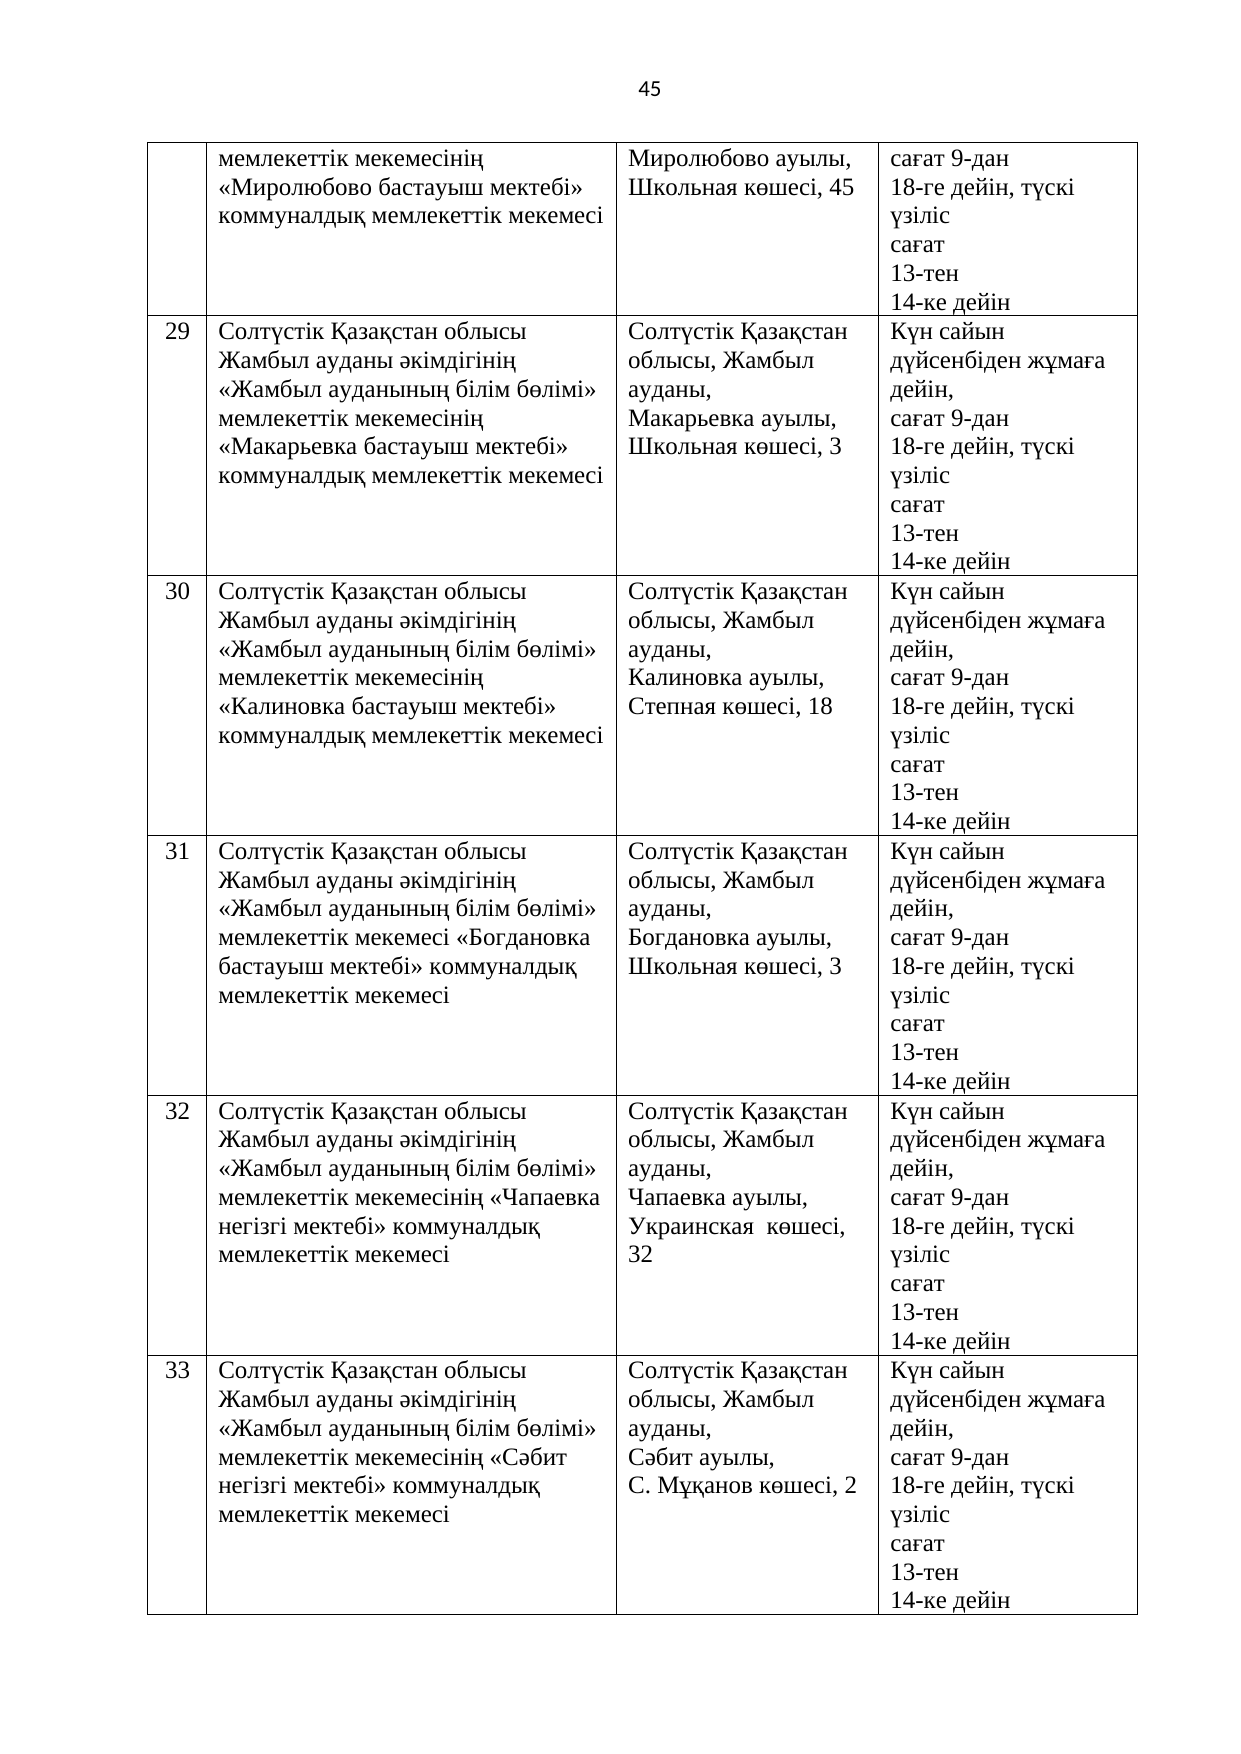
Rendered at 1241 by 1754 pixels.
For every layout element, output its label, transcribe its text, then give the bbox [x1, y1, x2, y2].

table_cell Солтүстік Қазақстан облысы Жамбыл ауданы әкімдігінің «Жамбыл ауданының білім бөлімі» мемлекеттік мекемесінің «Калиновка бастауыш мектебі» коммуналдық мемлекеттік мекемесі [207, 576, 616, 835]
table_cell Солтүстік Қазақстан облысы, Жамбыл ауданы, Чапаевка ауылы, Украинская көшесі, 32 [617, 1096, 878, 1354]
table_cell Күн сайын дүйсенбіден жұмаға дейін, сағат 9-дан 18-ге дейін, түскі үзіліс сағат 13-тен 14-ке дейін [879, 316, 1137, 575]
table_cell 31 [148, 836, 206, 1095]
table_cell Солтүстік Қазақстан облысы, Жамбыл ауданы, Богдановка ауылы, Школьная көшесі, 3 [617, 836, 878, 1095]
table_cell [207, 143, 616, 315]
table_cell Күн сайын дүйсенбіден жұмаға дейін, сағат 9-дан 18-ге дейін, түскі үзіліс сағат 13-тен 14-ке дейін [879, 1096, 1137, 1354]
table_cell 28 [148, 143, 206, 315]
table_cell Солтүстік Қазақстан облысы Жамбыл ауданы әкімдігінің «Жамбыл ауданының білім бөлімі» мемлекеттік мекемесінің «Макарьевка бастауыш мектебі» коммуналдық мемлекеттік мекемесі [207, 316, 616, 575]
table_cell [617, 143, 878, 315]
table_cell Солтүстік Қазақстан облысы Жамбыл ауданы әкімдігінің «Жамбыл ауданының білім бөлімі» мемлекеттік мекемесі «Богдановка бастауыш мектебі» коммуналдық мемлекеттік мекемесі [207, 836, 616, 1095]
table_cell 33 [148, 1356, 206, 1614]
table_cell 32 [148, 1096, 206, 1354]
table_cell Солтүстік Қазақстан облысы, Жамбыл ауданы, Макарьевка ауылы, Школьная көшесі, 3 [617, 316, 878, 575]
table_cell Солтүстік Қазақстан облысы Жамбыл ауданы әкімдігінің «Жамбыл ауданының білім бөлімі» мемлекеттік мекемесінің «Сәбит негізгі мектебі» коммуналдық мемлекеттік мекемесі [207, 1356, 616, 1614]
table_cell 30 [148, 576, 206, 835]
table_cell Күн сайын дүйсенбіден жұмаға дейін, сағат 9-дан 18-ге дейін, түскі үзіліс сағат 13-тен 14-ке дейін [879, 836, 1137, 1095]
table_cell Солтүстік Қазақстан облысы, Жамбыл ауданы, Сәбит ауылы, С. Мұқанов көшесі, 2 [617, 1356, 878, 1614]
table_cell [879, 1356, 1137, 1614]
table_cell 29 [148, 316, 206, 575]
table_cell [879, 143, 1137, 315]
table_cell Солтүстік Қазақстан облысы, Жамбыл ауданы, Калиновка ауылы, Степная көшесі, 18 [617, 576, 878, 835]
table_cell Солтүстік Қазақстан облысы Жамбыл ауданы әкімдігінің «Жамбыл ауданының білім бөлімі» мемлекеттік мекемесінің «Чапаевка негізгі мектебі» коммуналдық мемлекеттік мекемесі [207, 1096, 616, 1354]
table_cell Күн сайын дүйсенбіден жұмаға дейін, сағат 9-дан 18-ге дейін, түскі үзіліс сағат 13-тен 14-ке дейін [879, 576, 1137, 835]
